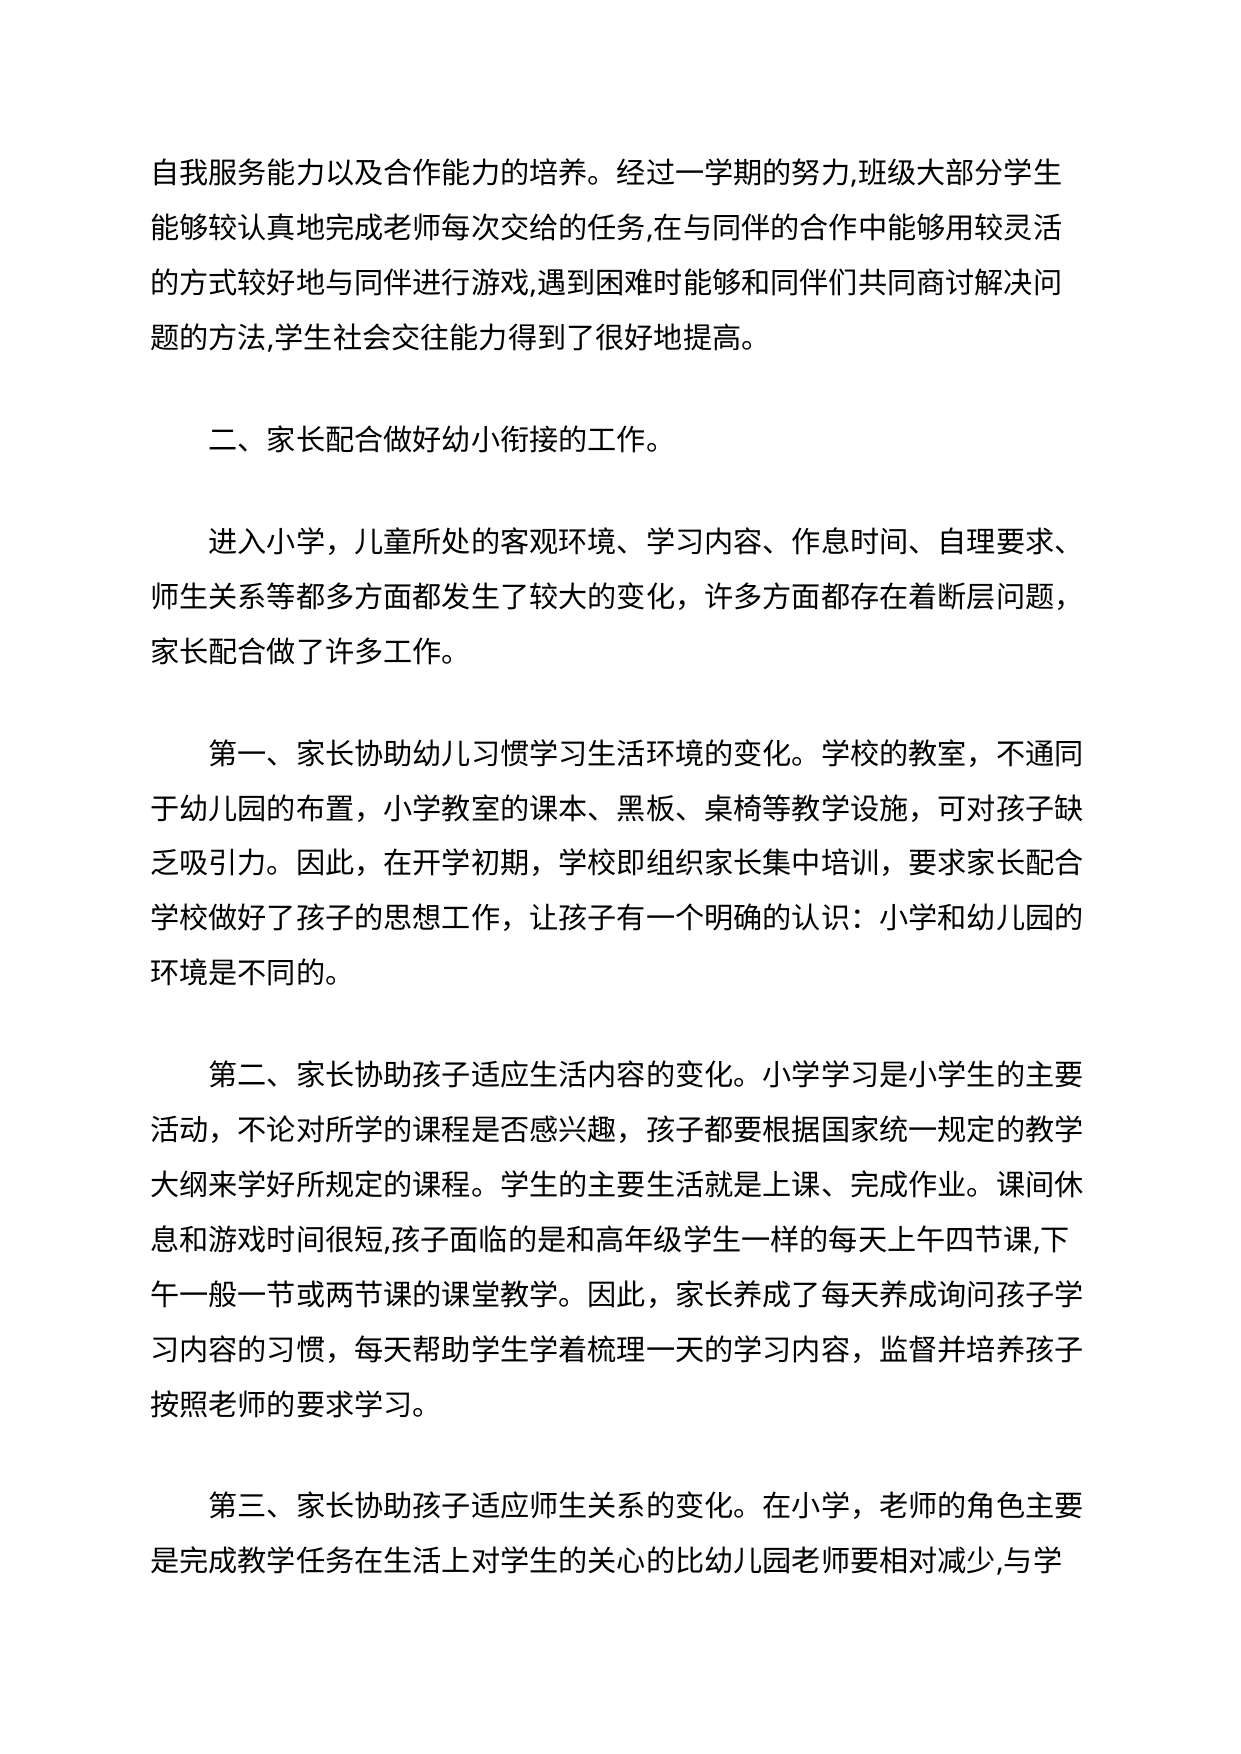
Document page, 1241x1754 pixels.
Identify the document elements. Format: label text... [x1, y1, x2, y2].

text 第二、家长协助孩子适应生活内容的变化。小学学习是小学生的主要活动，不论对所学的课程是否感兴趣，孩子都要根据国家统一规定的教学大纲来学好所规定的课程。学生的主要生活就是上课、完成作业。课间休息和游戏时间很短,孩子面临的是和高年级学生一样的每天上午四节课,下午一般一节或两节课的课堂教学。因此，家长养成了每天养成询问孩子学习内容的习惯，每天帮助学生学着梳理一天的学习内容，监督并培养孩子按照老师的要求学习。 [150, 1052, 1090, 1423]
text 二、家长配合做好幼小衔接的工作。 [150, 417, 1090, 459]
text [150, 150, 1090, 357]
text 进入小学，儿童所处的客观环境、学习内容、作息时间、自理要求、师生关系等都多方面都发生了较大的变化，许多方面都存在着断层问题，家长配合做了许多工作。 [150, 519, 1090, 671]
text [150, 1483, 1090, 1580]
text 第一、家长协助幼儿习惯学习生活环境的变化。学校的教室，不通同于幼儿园的布置，小学教室的课本、黑板、桌椅等教学设施，可对孩子缺乏吸引力。因此，在开学初期，学校即组织家长集中培训，要求家长配合学校做好了孩子的思想工作，让孩子有一个明确的认识：小学和幼儿园的环境是不同的。 [150, 730, 1090, 992]
